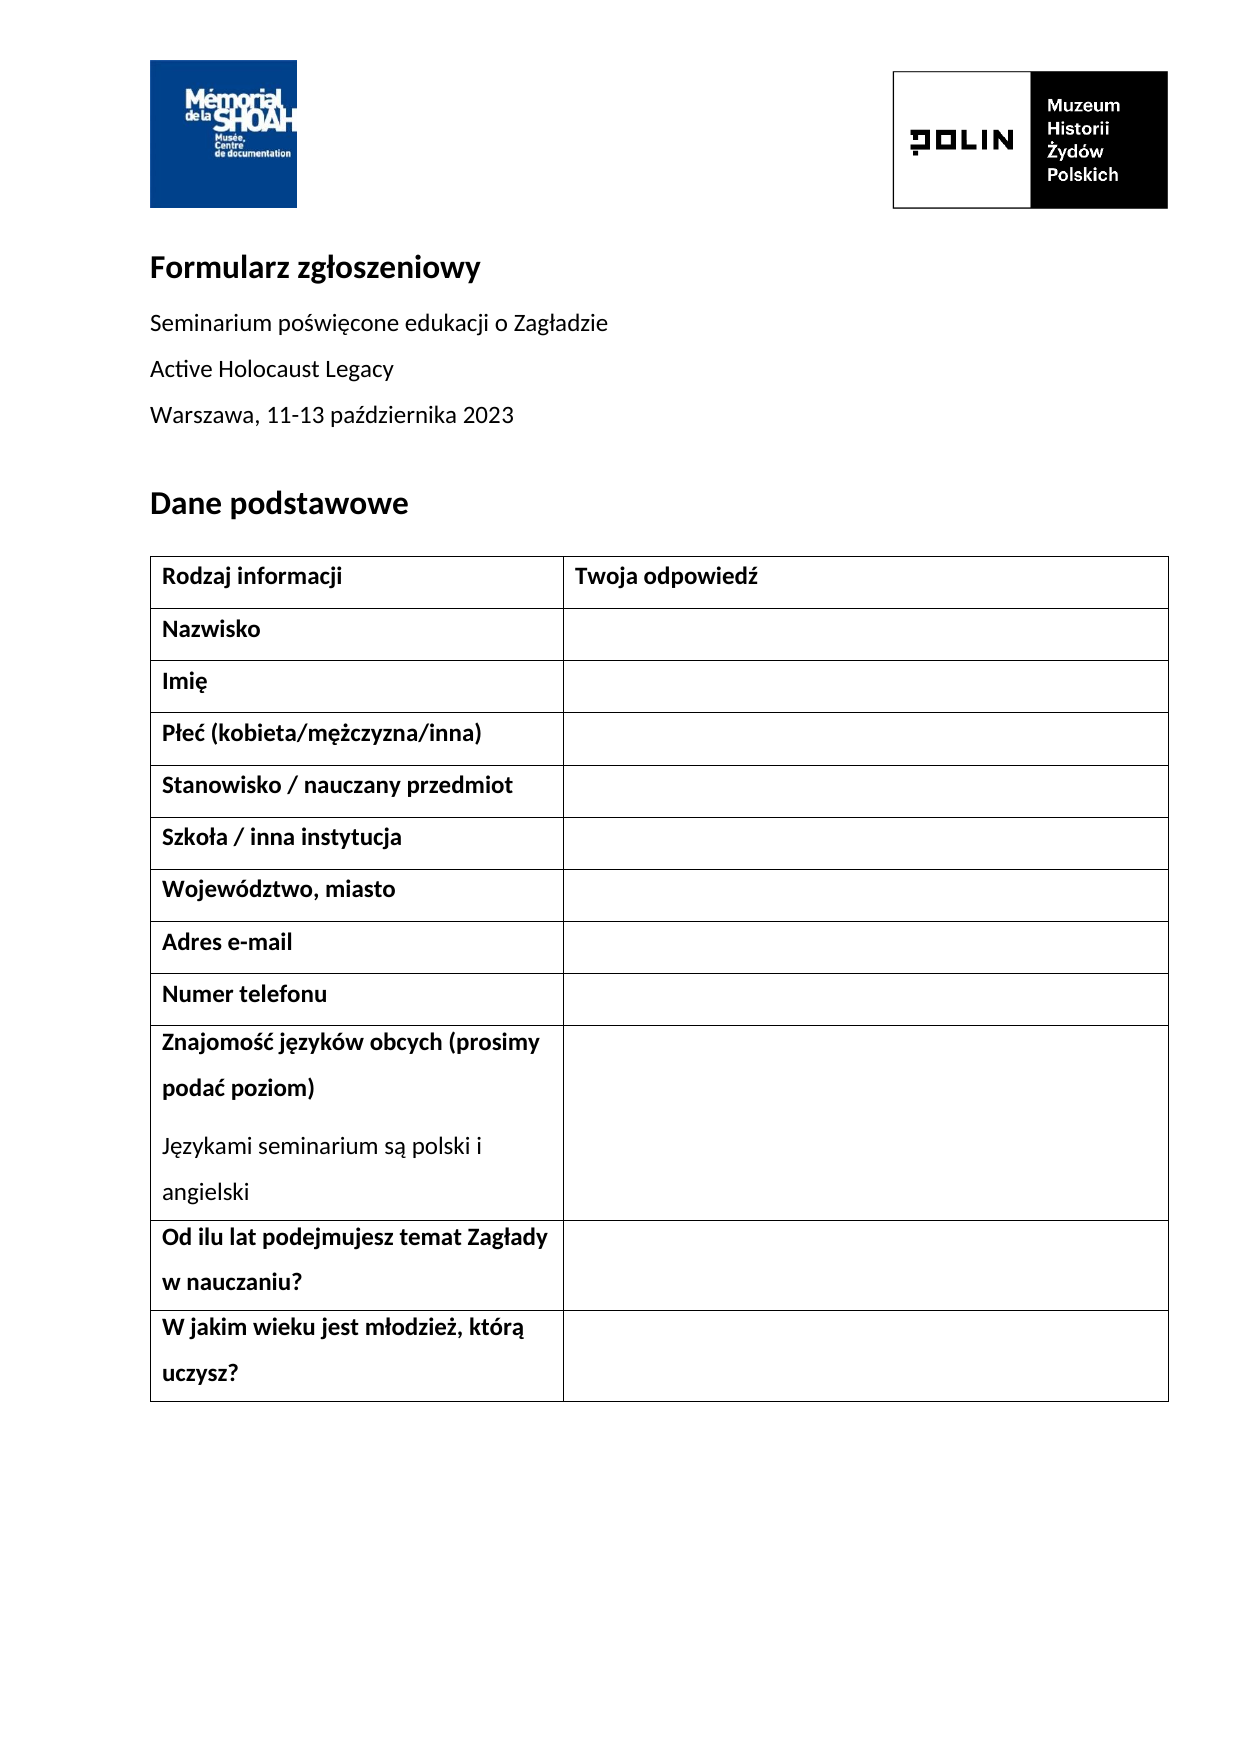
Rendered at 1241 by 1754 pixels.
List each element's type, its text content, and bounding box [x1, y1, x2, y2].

table_cell Adres e-mail [151, 922, 563, 973]
table_cell Od ilu lat podejmujesz temat Zagłady w nauczaniu? [151, 1221, 563, 1310]
table_cell Płeć (kobieta/mężczyzna/inna) [151, 713, 563, 764]
table_cell Nazwisko [151, 609, 563, 660]
table_cell [564, 922, 1168, 973]
text Seminarium poświęcone edukacji o Zagładzie [150, 307, 1090, 338]
table_cell [564, 1311, 1168, 1401]
table_cell Znajomość języków obcych (prosimy podać poziom) Językami seminarium są polski i angielski [151, 1026, 563, 1220]
table_cell Numer telefonu [151, 974, 563, 1025]
table_cell [564, 661, 1168, 712]
table_header Rodzaj informacji [151, 557, 563, 608]
subtitle Dane podstawowe [150, 482, 1090, 523]
table_cell [564, 1026, 1168, 1220]
table_cell Imię [151, 661, 563, 712]
table_header Twoja odpowiedź [564, 557, 1168, 608]
subtitle Formularz zgłoszeniowy [150, 246, 1090, 287]
text Active Holocaust Legacy [150, 353, 1090, 384]
table_cell [564, 974, 1168, 1025]
table_cell [564, 1221, 1168, 1310]
table_cell Województwo, miasto [151, 870, 563, 921]
table_cell [564, 609, 1168, 660]
table_cell [564, 713, 1168, 764]
picture [150, 60, 297, 208]
table_cell Stanowisko / nauczany przedmiot [151, 766, 563, 817]
table_cell [564, 766, 1168, 817]
table_cell [564, 870, 1168, 921]
table_cell W jakim wieku jest młodzież, którą uczysz? [151, 1311, 563, 1401]
picture [823, 2, 1237, 277]
table_cell [564, 818, 1168, 869]
text Warszawa, 11-13 października 2023 [150, 399, 1090, 429]
table_cell Szkoła / inna instytucja [151, 818, 563, 869]
